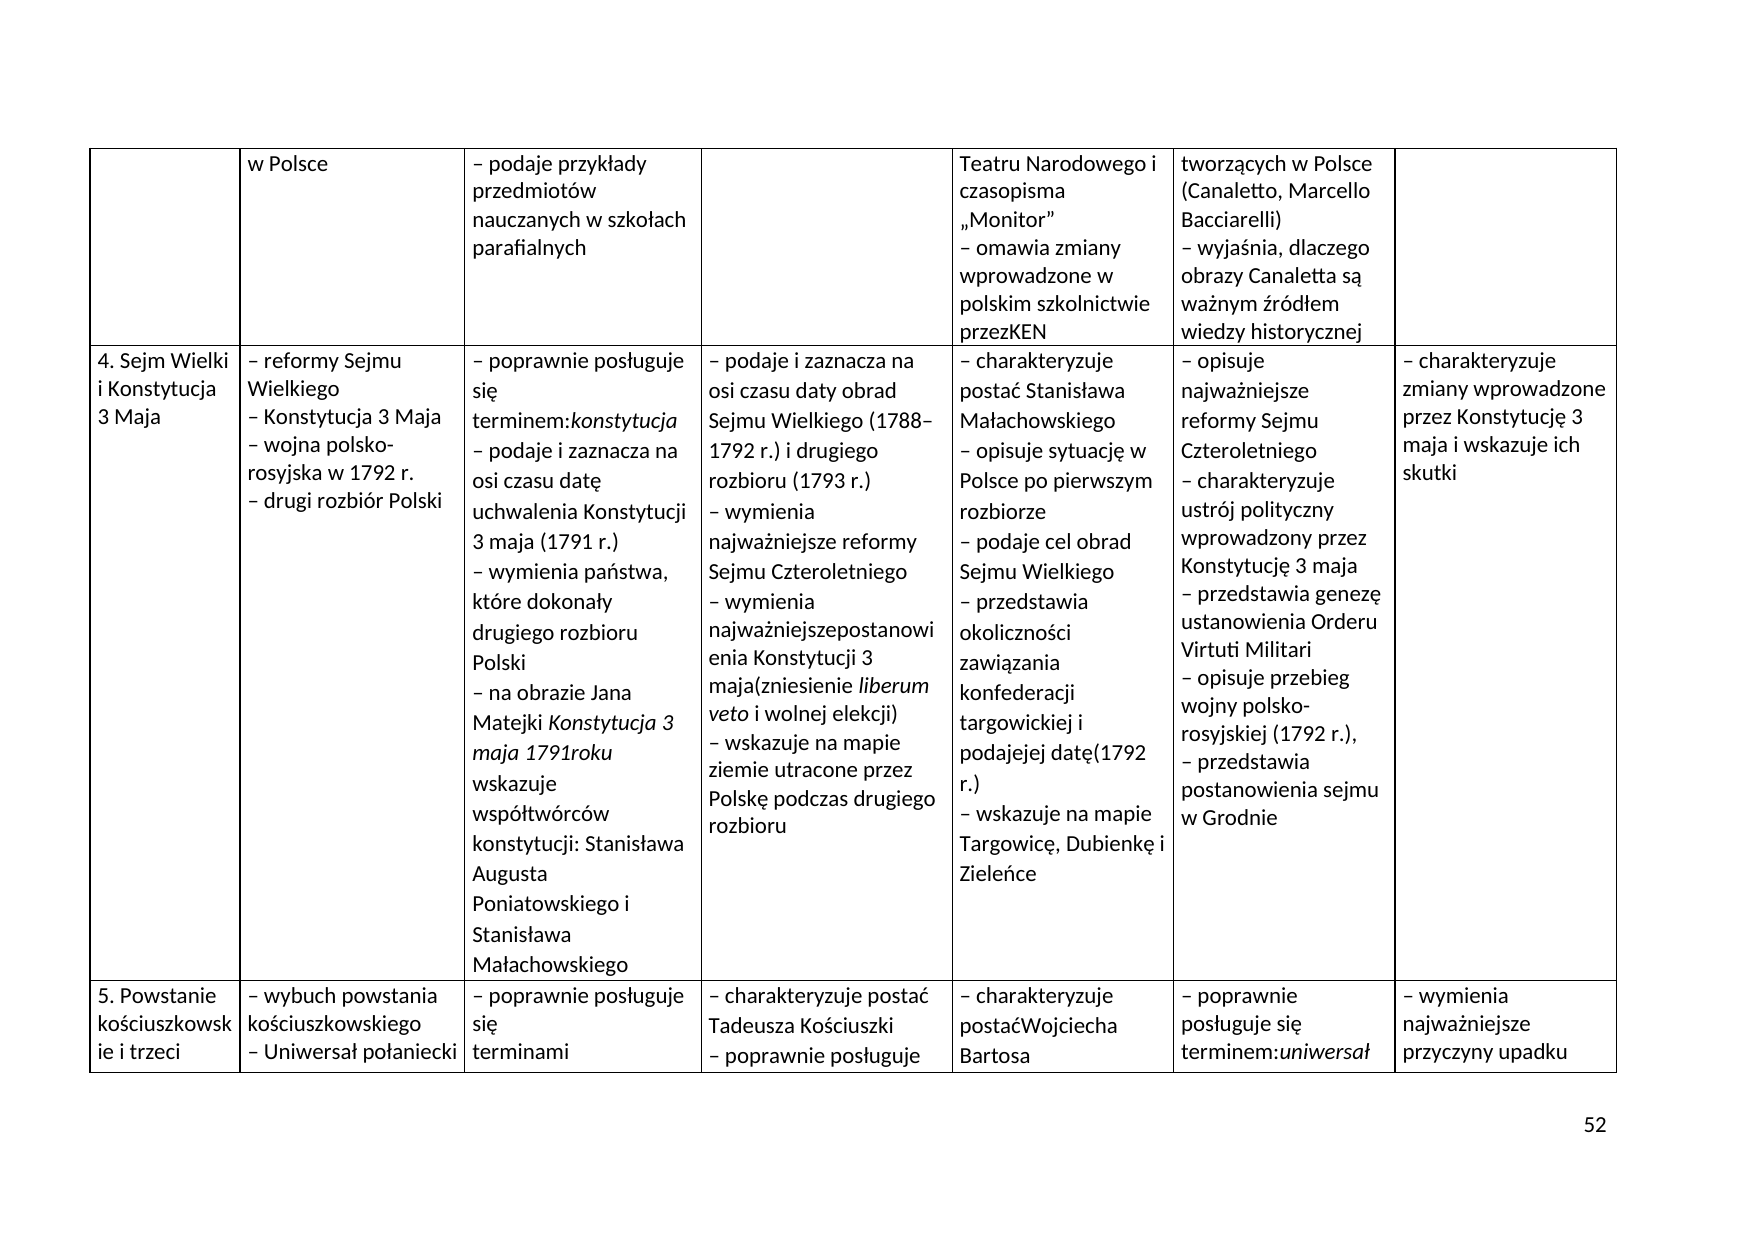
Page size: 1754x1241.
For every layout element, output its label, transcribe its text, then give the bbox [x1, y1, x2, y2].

table_cell – charakteryzuje zmiany wprowadzone przez Konstytucję 3 maja i wskazuje ich skutki [1396, 346, 1616, 980]
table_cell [702, 149, 952, 345]
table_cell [953, 981, 1173, 1072]
table_cell – reformy Sejmu Wielkiego – Konstytucja 3 Maja – wojna polsko-rosyjska w 1792 r. – drugi rozbiór Polski [241, 346, 464, 980]
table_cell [1396, 149, 1616, 345]
table_cell – opisuje najważniejsze reformy Sejmu Czteroletniego – charakteryzuje ustrój polityczny wprowadzony przez Konstytucję 3 maja – przedstawia genezę ustanowienia Orderu Virtuti Militari – opisuje przebieg wojny polsko-rosyjskiej (1792 r.), – przedstawia postanowienia sejmu w Grodnie [1174, 346, 1394, 980]
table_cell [1396, 981, 1616, 1072]
table_cell 4. Sejm Wielki i Konstytucja 3 Maja [91, 346, 239, 980]
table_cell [91, 981, 239, 1072]
table_cell – poprawnie posługuje się terminem:konstytucja – podaje i zaznacza na osi czasu datę uchwalenia Konstytucji 3 maja (1791 r.) – wymienia państwa, które dokonały drugiego rozbioru Polski – na obrazie Jana Matejki Konstytucja 3 maja 1791roku wskazuje współtwórców konstytucji: Stanisława Augusta Poniatowskiego i Stanisława Małachowskiego [465, 346, 701, 980]
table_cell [241, 149, 464, 345]
table_cell – podaje i zaznacza na osi czasu daty obrad Sejmu Wielkiego (1788–1792 r.) i drugiego rozbioru (1793 r.) – wymienia najważniejsze reformy Sejmu Czteroletniego – wymienia najważniejszepostanowienia Konstytucji 3 maja(zniesienie liberum veto i wolnej elekcji) – wskazuje na mapie ziemie utracone przez Polskę podczas drugiego rozbioru [702, 346, 952, 980]
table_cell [1174, 149, 1394, 345]
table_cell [465, 981, 701, 1072]
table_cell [241, 981, 464, 1072]
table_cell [953, 149, 1173, 345]
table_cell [465, 149, 701, 345]
table_cell – charakteryzuje postać Stanisława Małachowskiego – opisuje sytuację w Polsce po pierwszym rozbiorze – podaje cel obrad Sejmu Wielkiego – przedstawia okoliczności zawiązania konfederacji targowickiej i podajejej datę(1792 r.) – wskazuje na mapie Targowicę, Dubienkę i Zieleńce [953, 346, 1173, 980]
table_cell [91, 149, 239, 345]
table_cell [1174, 981, 1394, 1072]
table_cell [702, 981, 952, 1072]
